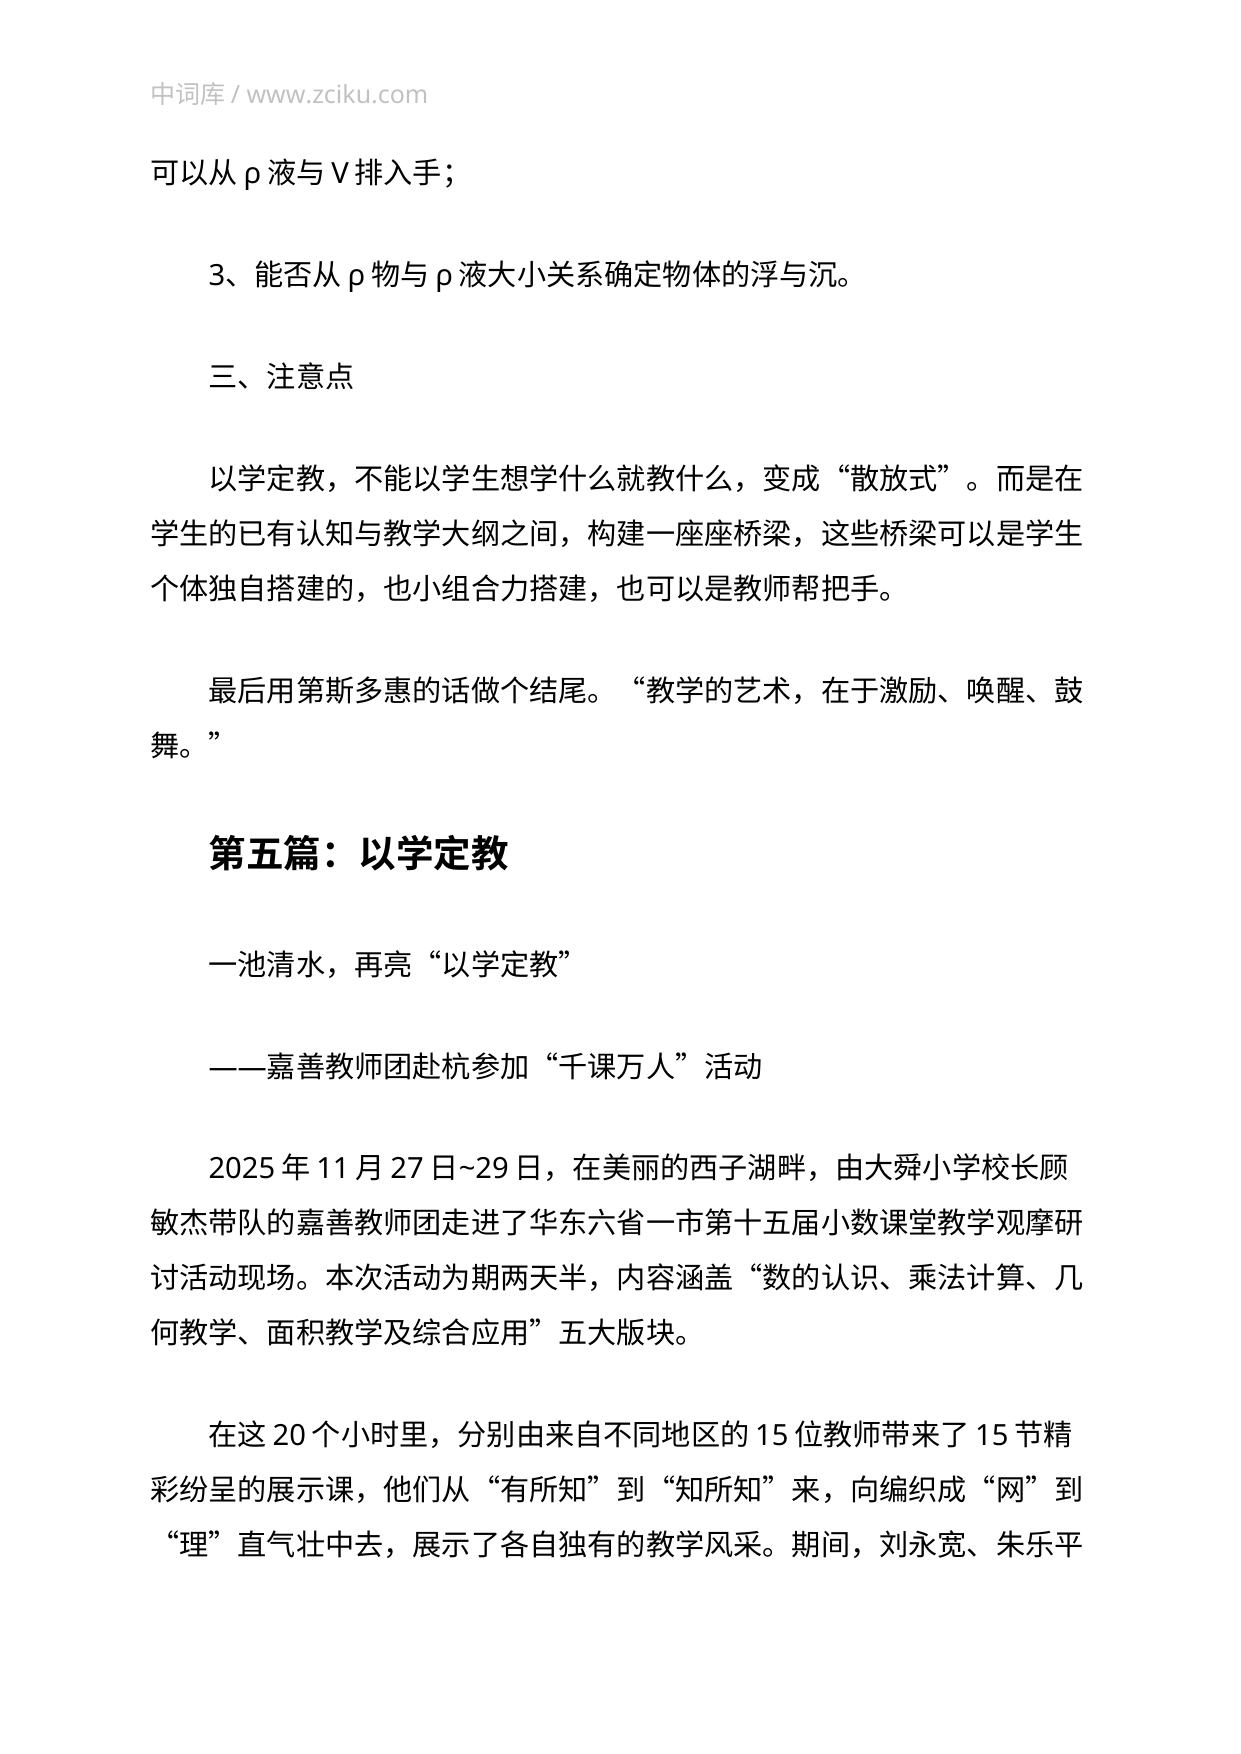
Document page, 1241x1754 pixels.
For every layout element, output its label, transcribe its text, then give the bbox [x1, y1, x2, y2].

text 以学定教，不能以学生想学什么就教什么，变成“散放式”。而是在学生的已有认知与教学大纲之间，构建一座座桥梁，这些桥梁可以是学生个体独自搭建的，也小组合力搭建，也可以是教师帮把手。 [150, 456, 1090, 608]
text 第五篇：以学定教 [150, 824, 1090, 878]
text 一池清水，再亮“以学定教” [150, 941, 1090, 984]
text 三、注意点 [150, 354, 1090, 396]
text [150, 150, 1090, 192]
text 最后用第斯多惠的话做个结尾。“教学的艺术，在于激励、唤醒、鼓舞。” [150, 667, 1090, 764]
text 2025年11月27日~29日，在美丽的西子湖畔，由大舜小学校长顾敏杰带队的嘉善教师团走进了华东六省一市第十五届小数课堂教学观摩研讨活动现场。本次活动为期两天半，内容涵盖“数的认识、乘法计算、几何教学、面积教学及综合应用”五大版块。 [150, 1145, 1090, 1352]
text ——嘉善教师团赴杭参加“千课万人”活动 [150, 1043, 1090, 1086]
text 3、能否从ρ物与ρ液大小关系确定物体的浮与沉。 [150, 252, 1090, 294]
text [150, 1412, 1090, 1564]
